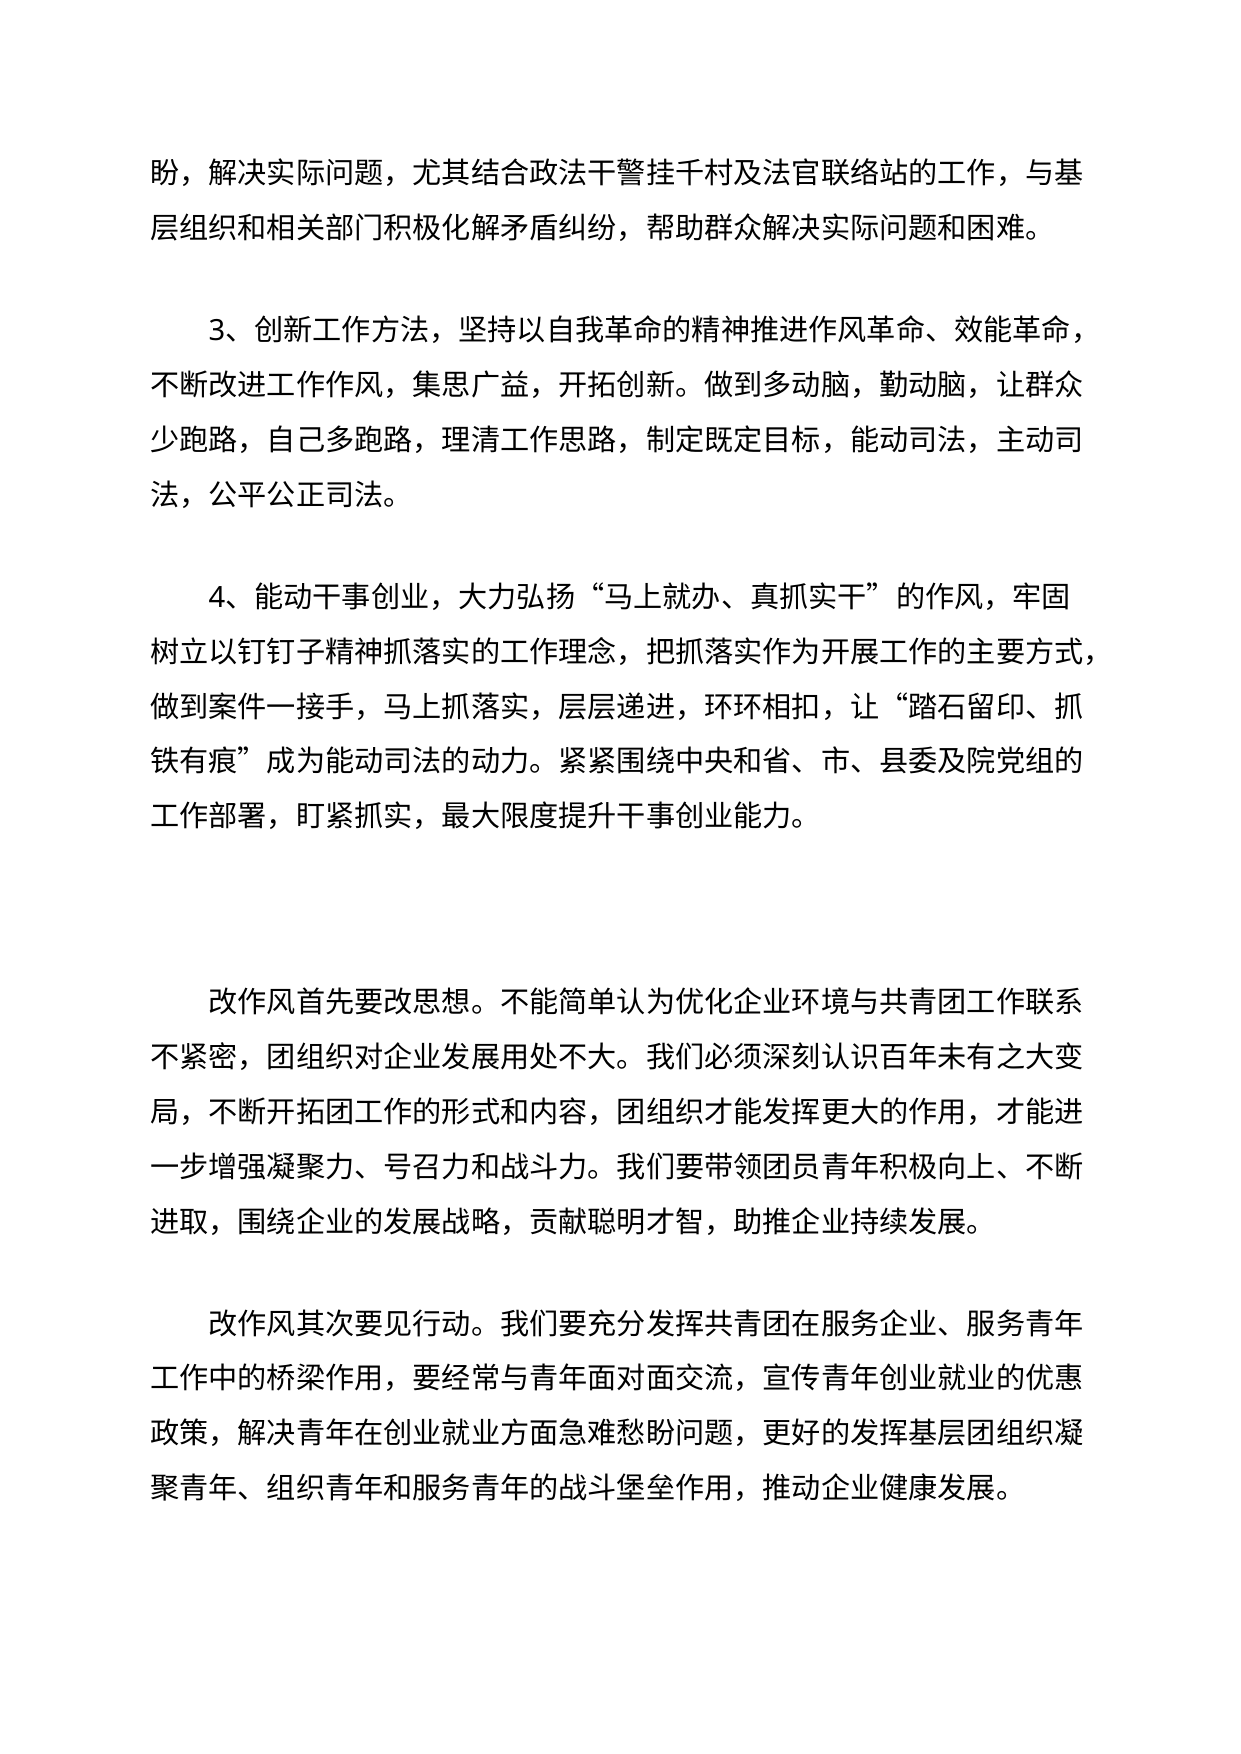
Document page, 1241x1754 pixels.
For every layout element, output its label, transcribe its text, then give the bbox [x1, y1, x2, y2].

text 4、能动干事创业，大力弘扬“马上就办、真抓实干”的作风，牢固树立以钉钉子精神抓落实的工作理念，把抓落实作为开展工作的主要方式，做到案件一接手，马上抓落实，层层递进，环环相扣，让“踏石留印、抓铁有痕”成为能动司法的动力。紧紧围绕中央和省、市、县委及院党组的工作部署，盯紧抓实，最大限度提升干事创业能力。 [150, 573, 1090, 835]
text 改作风首先要改思想。不能简单认为优化企业环境与共青团工作联系不紧密，团组织对企业发展用处不大。我们必须深刻认识百年未有之大变局，不断开拓团工作的形式和内容，团组织才能发挥更大的作用，才能进一步增强凝聚力、号召力和战斗力。我们要带领团员青年积极向上、不断进取，围绕企业的发展战略，贡献聪明才智，助推企业持续发展。 [150, 979, 1090, 1241]
text 3、创新工作方法，坚持以自我革命的精神推进作风革命、效能革命，不断改进工作作风，集思广益，开拓创新。做到多动脑，勤动脑，让群众少跑路，自己多跑路，理清工作思路，制定既定目标，能动司法，主动司法，公平公正司法。 [150, 307, 1090, 514]
text 改作风其次要见行动。我们要充分发挥共青团在服务企业、服务青年工作中的桥梁作用，要经常与青年面对面交流，宣传青年创业就业的优惠政策，解决青年在创业就业方面急难愁盼问题，更好的发挥基层团组织凝聚青年、组织青年和服务青年的战斗堡垒作用，推动企业健康发展。 [150, 1300, 1090, 1507]
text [150, 150, 1090, 247]
